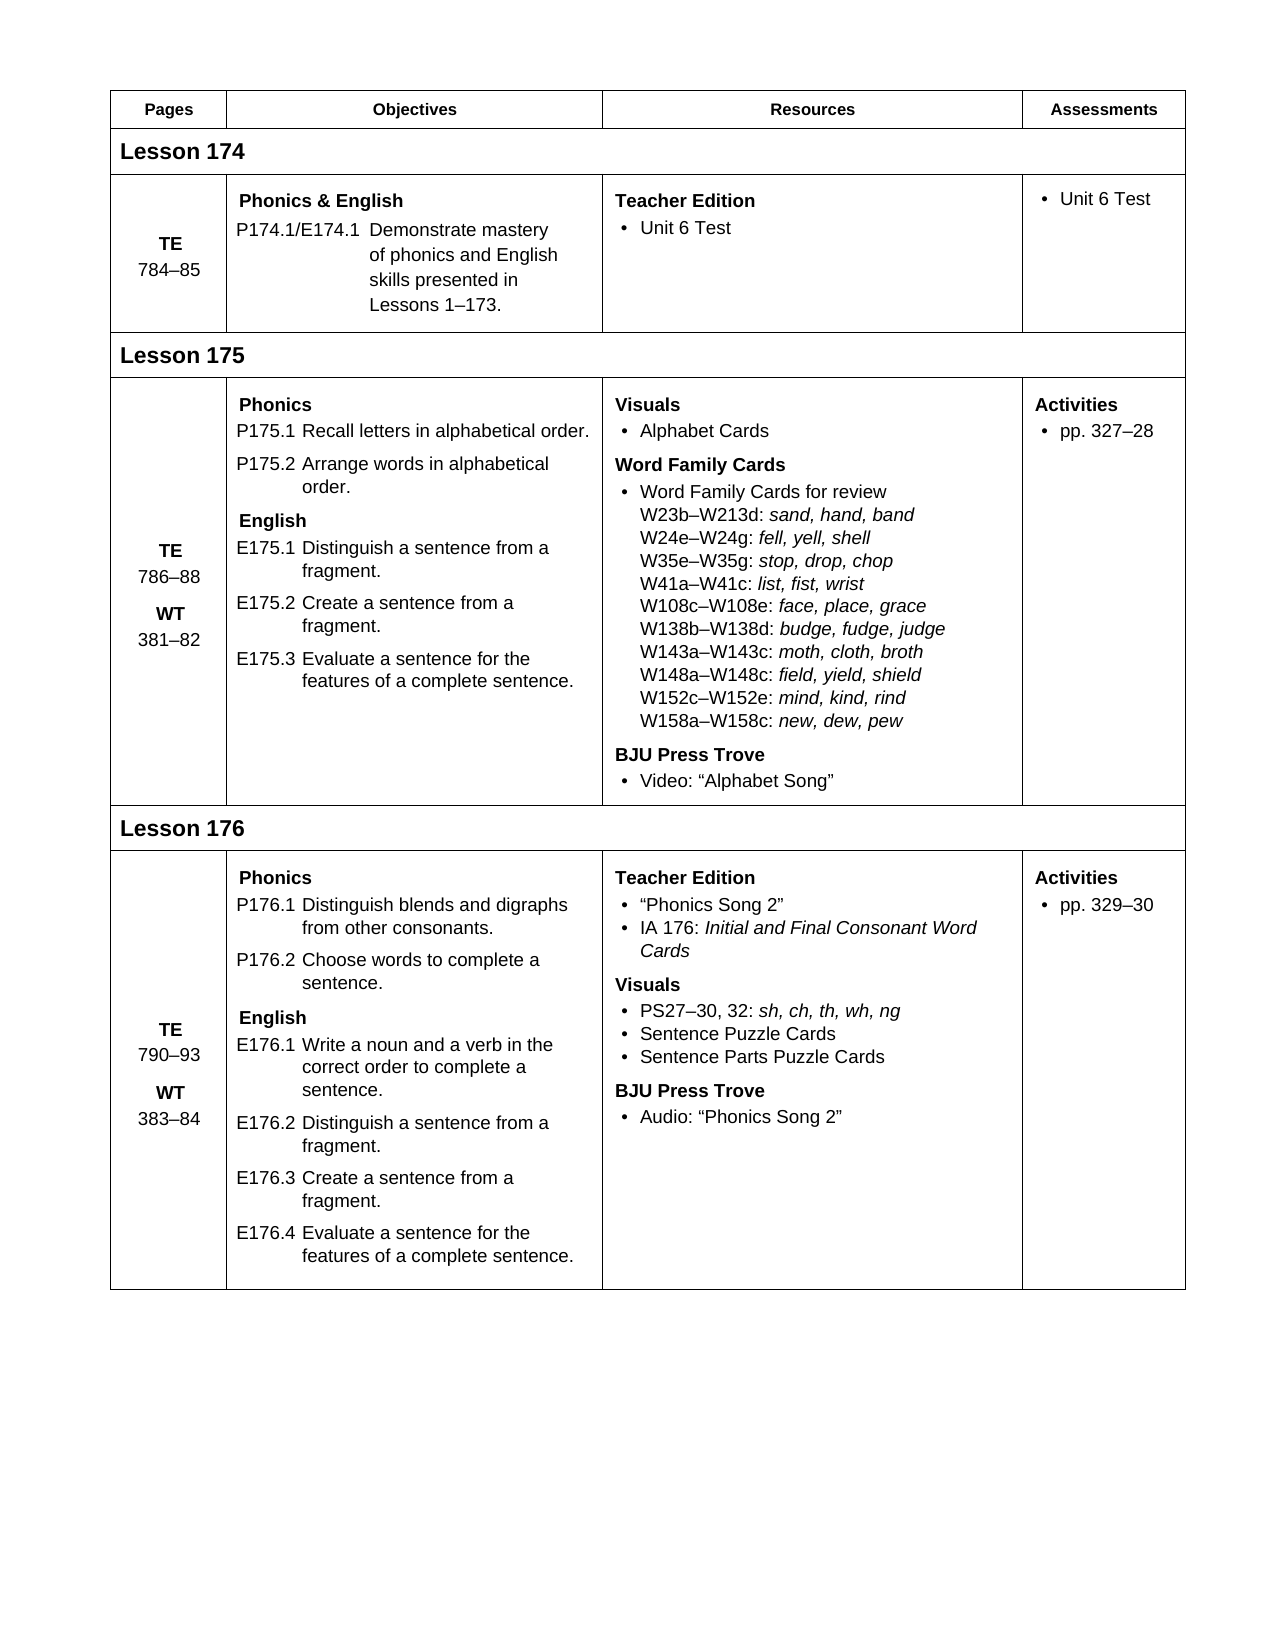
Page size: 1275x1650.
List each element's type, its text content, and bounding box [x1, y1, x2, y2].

table_cell Phonics P175.1 Recall letters in alphabetical order. P175.2 Arrange words in alphabetical order. English E175.1 Distinguish a sentence from a fragment. E175.2 Create a sentence from a fragment. E175.3 Evaluate a sentence for the features of a complete sentence. [227, 378, 602, 805]
table_header Objectives [227, 91, 602, 128]
table_cell Teacher Edition “Phonics Song 2” IA 176: Initial and Final Consonant Word Cards Visuals PS27–30, 32: sh, ch, th, wh, ng Sentence Puzzle Cards Sentence Parts Puzzle Cards BJU Press Trove Audio: “Phonics Song 2” [603, 851, 1022, 1289]
table_cell Activities pp. 329–30 [1023, 851, 1185, 1289]
table_cell Lesson 174 [111, 129, 1185, 173]
table_cell TE 790–93 WT 383–84 [111, 851, 226, 1289]
table_cell Lesson 175 [111, 333, 1185, 377]
table_cell TE 786–88 WT 381–82 [111, 378, 226, 805]
table_cell Unit 6 Test [1023, 175, 1185, 332]
table_cell Teacher Edition Unit 6 Test [603, 175, 1022, 332]
table_cell Phonics & English P174.1/E174.1 Demonstrate mastery of phonics and English skills presented in Lessons 1–173. [227, 175, 602, 332]
table_header Assessments [1023, 91, 1185, 128]
table_header Resources [603, 91, 1022, 128]
table_cell Activities pp. 327–28 [1023, 378, 1185, 805]
table_cell Visuals Alphabet Cards Word Family Cards Word Family Cards for review W23b–W213d: sand, hand, band W24e–W24g: fell, yell, shell W35e–W35g: stop, drop, chop W41a–W41c: list, fist, wrist W108c–W108e: face, place, grace W138b–W138d: budge, fudge, judge W143a–W143c: moth, cloth, broth W148a–W148c: field, yield, shield W152c–W152e: mind, kind, rind W158a–W158c: new, dew, pew BJU Press Trove Video: “Alphabet Song” [603, 378, 1022, 805]
table_cell TE 784–85 [111, 175, 226, 332]
table_header Pages [111, 91, 226, 128]
table_cell Phonics P176.1 Distinguish blends and digraphs from other consonants. P176.2 Choose words to complete a sentence. English E176.1 Write a noun and a verb in the correct order to complete a sentence. E176.2 Distinguish a sentence from a fragment. E176.3 Create a sentence from a fragment. E176.4 Evaluate a sentence for the features of a complete sentence. [227, 851, 602, 1289]
table_cell Lesson 176 [111, 806, 1185, 850]
